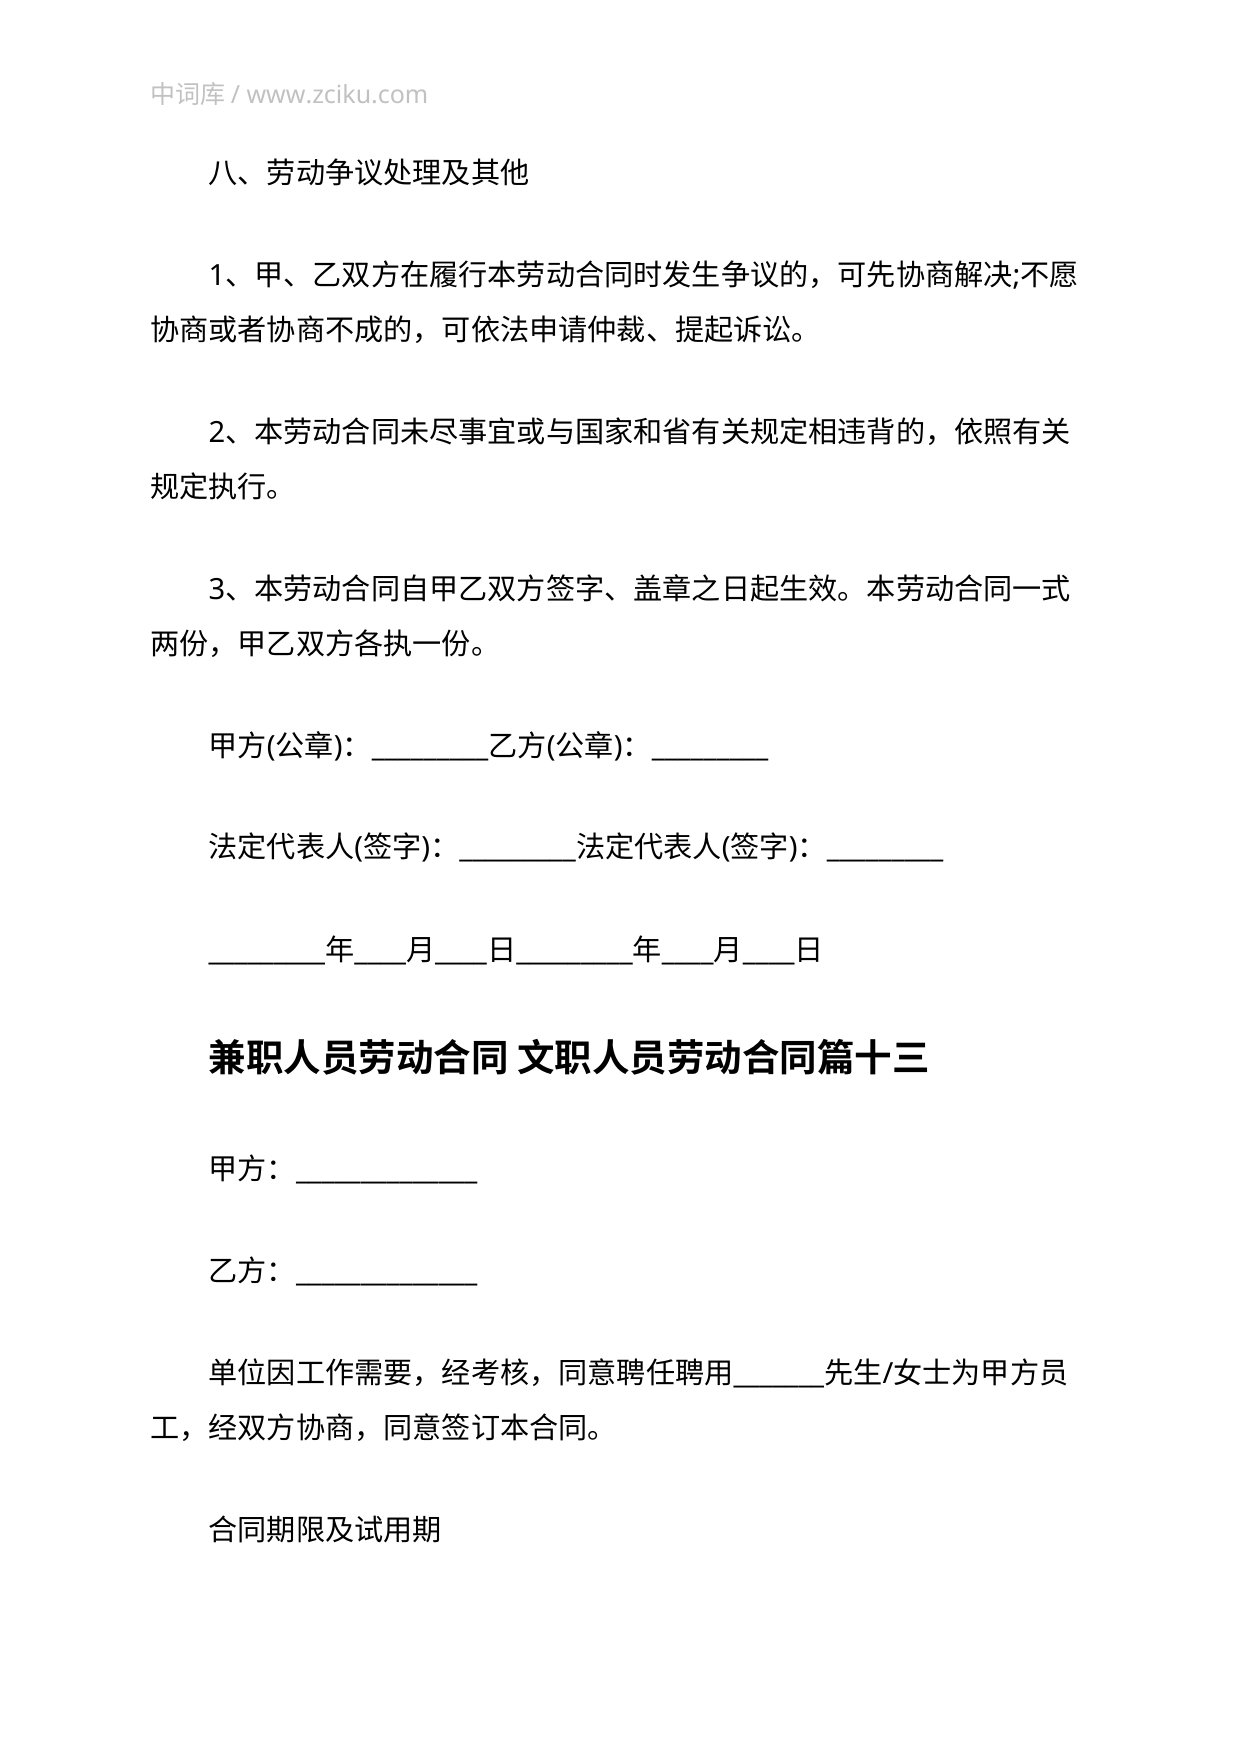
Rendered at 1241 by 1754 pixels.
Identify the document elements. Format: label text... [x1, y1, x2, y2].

text 乙方：______________ [150, 1247, 1090, 1290]
text 兼职人员劳动合同 文职人员劳动合同篇十三 [150, 1028, 1090, 1082]
text _________年____月____日_________年____月____日 [150, 926, 1090, 968]
text 1、甲、乙双方在履行本劳动合同时发生争议的，可先协商解决;不愿协商或者协商不成的，可依法申请仲裁、提起诉讼。 [150, 252, 1090, 349]
text 甲方(公章)：_________乙方(公章)：_________ [150, 722, 1090, 764]
text 八、劳动争议处理及其他 [150, 150, 1090, 192]
text 2、本劳动合同未尽事宜或与国家和省有关规定相违背的，依照有关规定执行。 [150, 408, 1090, 506]
text 单位因工作需要，经考核，同意聘任聘用_______先生/女士为甲方员工，经双方协商，同意签订本合同。 [150, 1349, 1090, 1447]
text 甲方：______________ [150, 1145, 1090, 1188]
text 法定代表人(签字)：_________法定代表人(签字)：_________ [150, 824, 1090, 866]
text 3、本劳动合同自甲乙双方签字、盖章之日起生效。本劳动合同一式两份，甲乙双方各执一份。 [150, 565, 1090, 663]
text 合同期限及试用期 [150, 1506, 1090, 1548]
